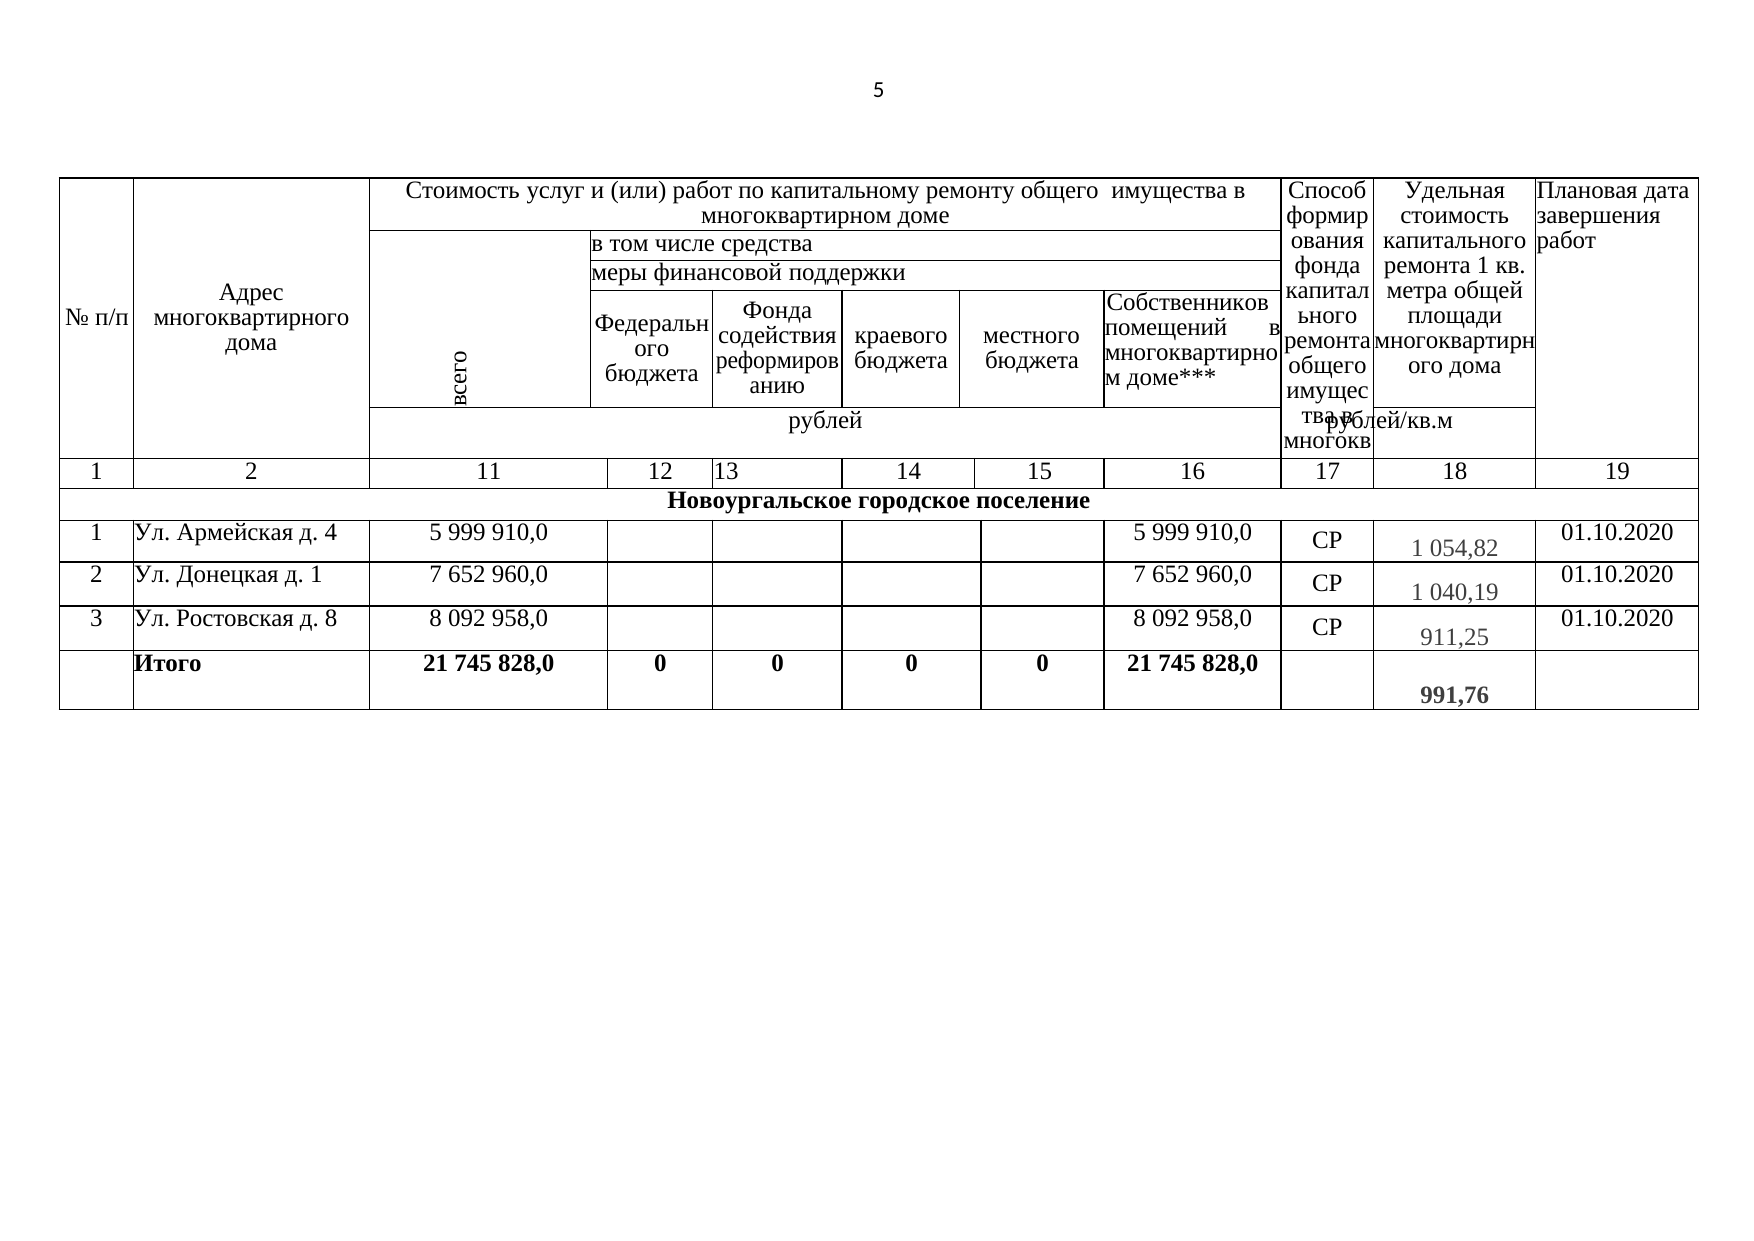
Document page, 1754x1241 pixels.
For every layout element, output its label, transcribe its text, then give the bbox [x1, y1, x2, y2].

table_cell 5 999 910,0 [370, 521, 607, 561]
table_cell 21 745 828,0 [1105, 651, 1280, 709]
table_cell 01.10.2020 [1536, 521, 1698, 561]
table_cell 1 054,82 [1374, 521, 1535, 561]
table_cell Федерального бюджета [591, 291, 712, 407]
table_cell 11 [370, 459, 607, 488]
table_cell 0 [843, 651, 980, 709]
table_cell Ул. Армейская д. 4 [134, 521, 369, 561]
table_cell краевого бюджета [843, 291, 959, 407]
table_cell 5 999 910,0 [1105, 521, 1280, 561]
table_cell местного бюджета [960, 291, 1103, 407]
table_cell 7 652 960,0 [1105, 563, 1280, 605]
table_cell 1 [60, 459, 133, 488]
table_cell рублей/кв.м [1374, 408, 1535, 458]
table_cell 8 092 958,0 [370, 607, 607, 650]
table_cell [982, 563, 1103, 605]
table_cell [713, 607, 841, 650]
table_cell 16 [1105, 459, 1280, 488]
table_cell [608, 521, 712, 561]
table_header Удельная стоимость капитального ремонта 1 кв. метра общей площади многоквартирного дома [1374, 179, 1535, 407]
table_cell [713, 563, 841, 605]
table_header Способ формирования фонда капитального ремонта общего имущества в многоквартирном доме**** [1282, 179, 1373, 458]
table_cell 0 [982, 651, 1103, 709]
table_cell СР [1282, 521, 1373, 561]
table_header Плановая дата завершения работ [1536, 179, 1698, 458]
table_cell 01.10.2020 [1536, 607, 1698, 650]
table_cell Собственников помещений в многоквартирном доме*** [1105, 291, 1280, 407]
table_cell Ул. Ростовская д. 8 [134, 607, 369, 650]
table_cell [713, 521, 841, 561]
table_cell 0 [713, 651, 841, 709]
table_cell 2 [134, 459, 369, 488]
table_cell всего [370, 231, 590, 407]
table_cell 12 [608, 459, 712, 488]
table_cell 7 652 960,0 [370, 563, 607, 605]
table_cell [982, 607, 1103, 650]
table_cell меры финансовой поддержки [591, 261, 1280, 289]
table_cell 17 [1282, 459, 1373, 488]
table_cell Фонда содействия реформированию [713, 291, 841, 407]
table_cell 0 [608, 651, 712, 709]
table_cell 2 [60, 563, 133, 605]
table_cell [1536, 651, 1698, 709]
table_cell 18 [1374, 459, 1535, 488]
table_header № п/п [60, 179, 133, 458]
table_cell СР [1282, 563, 1373, 605]
table_cell Новоургальское городское поселение [60, 489, 1698, 519]
table_cell 01.10.2020 [1536, 563, 1698, 605]
table_cell рублей [370, 408, 1280, 458]
table_cell [608, 607, 712, 650]
table_cell 1 [60, 521, 133, 561]
table_cell Ул. Донецкая д. 1 [134, 563, 369, 605]
table_cell [843, 563, 980, 605]
table_cell [1282, 651, 1373, 709]
table_cell 15 [975, 459, 1103, 488]
table_cell в том числе средства [591, 231, 1280, 259]
table_cell [60, 651, 133, 709]
table_cell [608, 563, 712, 605]
table_cell [982, 521, 1103, 561]
table_cell Итого [134, 651, 369, 709]
table_cell 13 [713, 459, 841, 488]
table_header Адрес многоквартирного дома [134, 179, 369, 458]
table_cell 1 040,19 [1374, 563, 1535, 605]
table_cell 3 [60, 607, 133, 650]
table_cell 911,25 [1374, 607, 1535, 650]
table_cell 8 092 958,0 [1105, 607, 1280, 650]
table_cell 991,76 [1374, 651, 1535, 709]
table_cell [843, 607, 980, 650]
table_cell [843, 521, 980, 561]
table_header Стоимость услуг и (или) работ по капитальному ремонту общего имущества в многоквартирном доме [370, 179, 1280, 230]
table_cell 21 745 828,0 [370, 651, 607, 709]
table_cell 19 [1536, 459, 1698, 488]
table_cell 14 [843, 459, 974, 488]
table_cell СР [1282, 607, 1373, 650]
